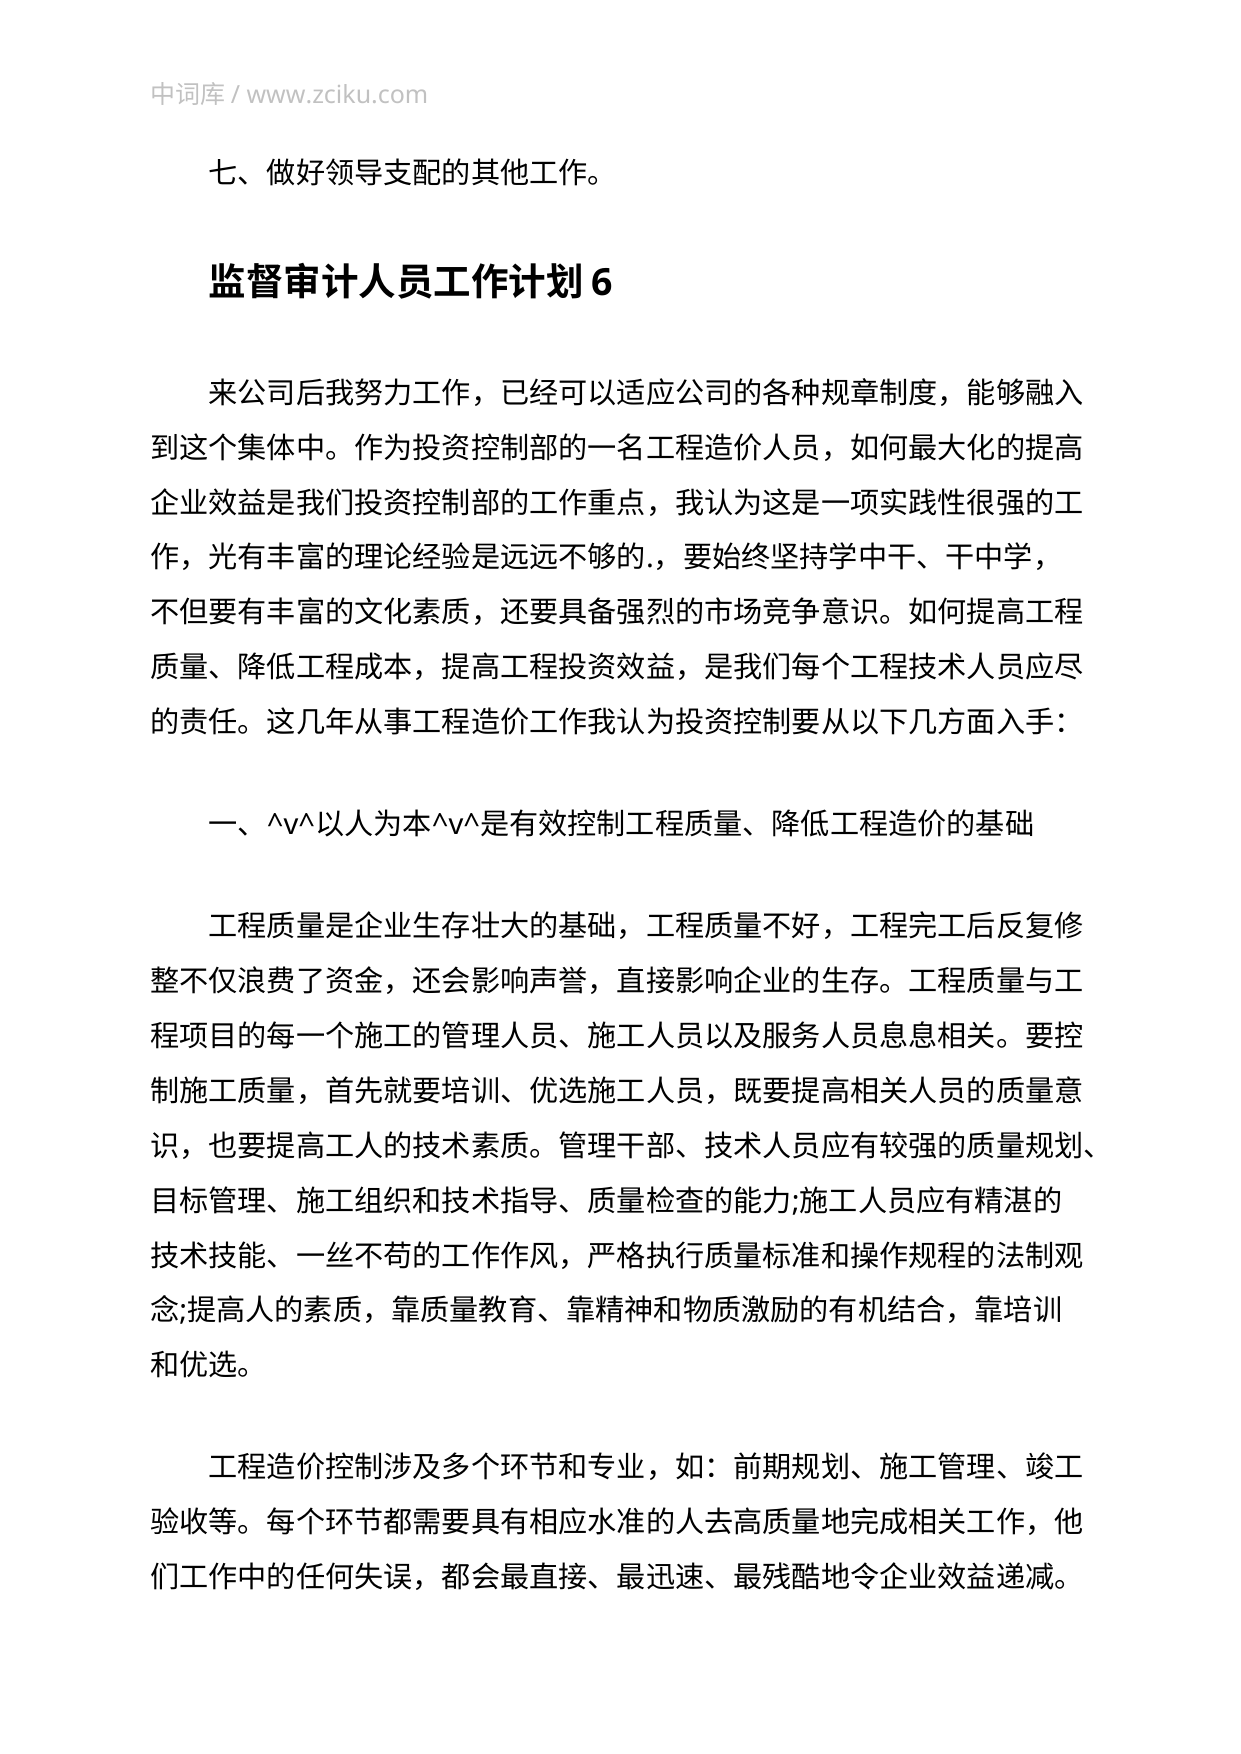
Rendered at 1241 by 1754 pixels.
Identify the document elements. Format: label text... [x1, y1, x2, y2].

text 来公司后我努力工作，已经可以适应公司的各种规章制度，能够融入到这个集体中。作为投资控制部的一名工程造价人员，如何最大化的提高企业效益是我们投资控制部的工作重点，我认为这是一项实践性很强的工作，光有丰富的理论经验是远远不够的.，要始终坚持学中干、干中学，不但要有丰富的文化素质，还要具备强烈的市场竞争意识。如何提高工程质量、降低工程成本，提高工程投资效益，是我们每个工程技术人员应尽的责任。这几年从事工程造价工作我认为投资控制要从以下几方面入手： [150, 369, 1090, 741]
text 一、^v^以人为本^v^是有效控制工程质量、降低工程造价的基础 [150, 801, 1090, 843]
text 工程质量是企业生存壮大的基础，工程质量不好，工程完工后反复修整不仅浪费了资金，还会影响声誉，直接影响企业的生存。工程质量与工程项目的每一个施工的管理人员、施工人员以及服务人员息息相关。要控制施工质量，首先就要培训、优选施工人员，既要提高相关人员的质量意识，也要提高工人的技术素质。管理干部、技术人员应有较强的质量规划、目标管理、施工组织和技术指导、质量检查的能力;施工人员应有精湛的技术技能、一丝不苟的工作作风，严格执行质量标准和操作规程的法制观念;提高人的素质，靠质量教育、靠精神和物质激励的有机结合，靠培训和优选。 [150, 903, 1090, 1384]
text 七、做好领导支配的其他工作。 [150, 150, 1090, 192]
text 监督审计人员工作计划6 [150, 252, 1090, 306]
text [150, 1444, 1090, 1596]
